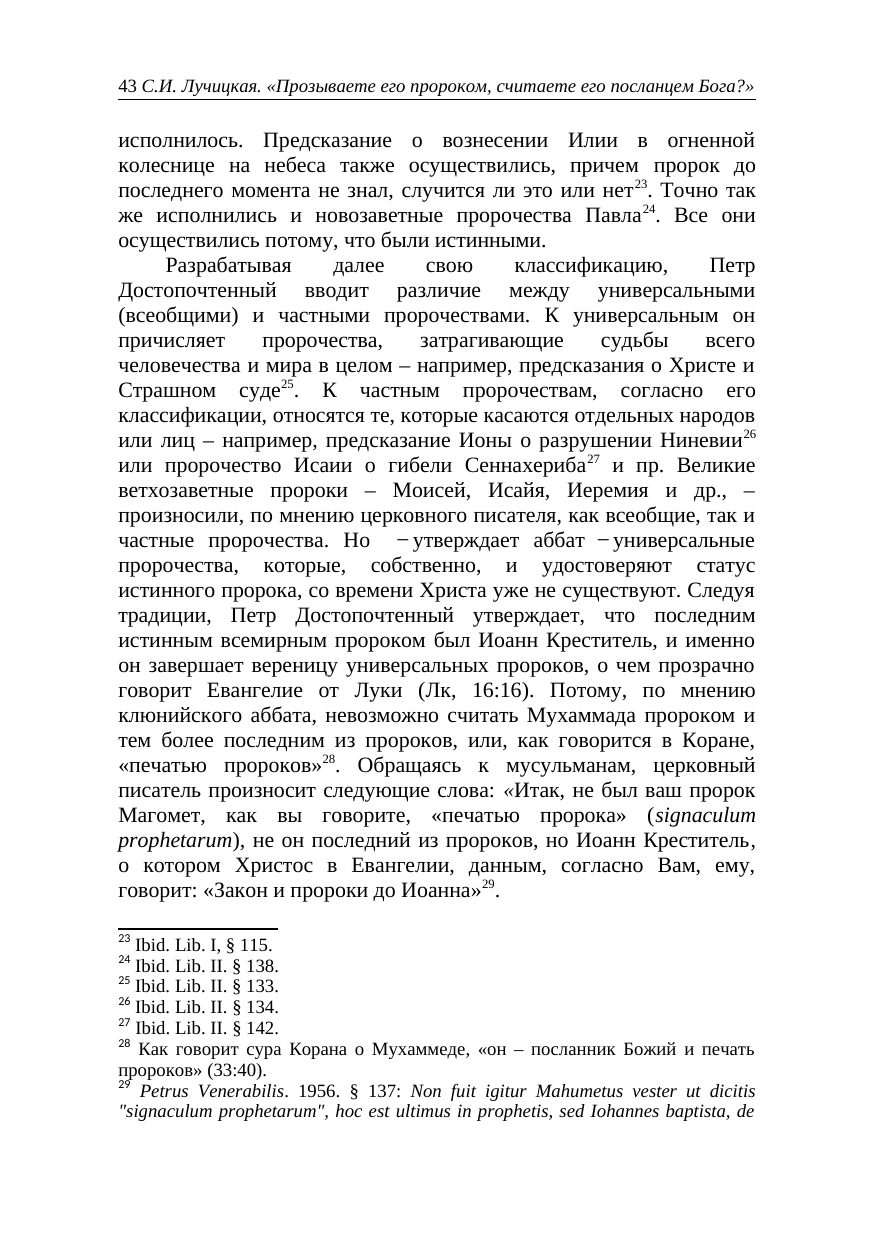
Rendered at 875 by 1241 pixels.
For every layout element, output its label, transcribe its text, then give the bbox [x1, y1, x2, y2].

text Разрабатывая далее свою классификацию, Петр Достопочтенный вводит различие между универсальными (всеобщими) и частными пророчествами. К универсальным он причисляет пророчества, затрагивающие судьбы всего человечества и мира в целом – например, предсказания о Христе и Страшном суде. К частным пророчествам, согласно его классификации, относятся те, которые касаются отдельных народов или лиц – например, предсказание Ионы о разрушении Ниневии или пророчество Исаии о гибели Сеннахериба и пр. Великие ветхозаветные пророки – Моисей, Исайя, Иеремия и др., – произносили, по мнению церковного писателя, как всеобщие, так и частные пророчества. Но ̶ утверждает аббат ̶ универсальные пророчества, которые, собственно, и удостоверяют статус истинного пророка, со времени Христа уже не существуют. Следуя традиции, Петр Достопочтенный утверждает, что последним истинным всемирным пророком был Иоанн Креститель, и именно он завершает вереницу универсальных пророков, о чем прозрачно говорит Евангелие от Луки (Лк, 16:16). Потому, по мнению клюнийского аббата, невозможно считать Мухаммада пророком и тем более последним из пророков, или, как говорится в Коране, «печатью пророков». Обращаясь к мусульманам, церковный писатель произносит следующие слова: «Итак, не был ваш пророк Магомет, как вы говорите, «печатью пророка» (signaculum prophetarum), не он последний из пророков, но Иоанн Креститель, о котором Христос в Евангелии, данным, согласно Вам, ему, говорит: «Закон и пророки до Иоанна». [118, 253, 756, 903]
text Из всех видов пророчеств самыми важными Петр Достопочтенный считает предсказания о будущем, многочисленные примеры которых он приводит в своем сочинении. При этом точно так же, как его предшественник аль-Кинди, аббат различает пророчества о близком будущем – такие, как, например, предсказания Моисея о казнях египетских и гибели фараона, или Даниила о близкой гибели Навуходоносора и др. – с одной стороны, и предсказания о далеком будущем, как, скажем, пророчество Исайи о Рождестве Христове (Ис.7:14) и пр. – с другой. Самый главный, по мнению клюнийского аббата, признак истинности пророчеств заключается в том, что они исполняются, даже если сами пророки не имеют возможности в этом удостовериться. Так, прорицание Исайи об освобождении иудеев из вавилонского плена, пусть и свершилось после его смерти, но исполнилось. Предсказание о вознесении Илии в огненной колеснице на небеса также осуществились, причем пророк до последнего момента не знал, случится ли это или нет. Точно так же исполнились и новозаветные пророчества Павла. Все они осуществились потому, что были истинными. [118, 128, 756, 253]
